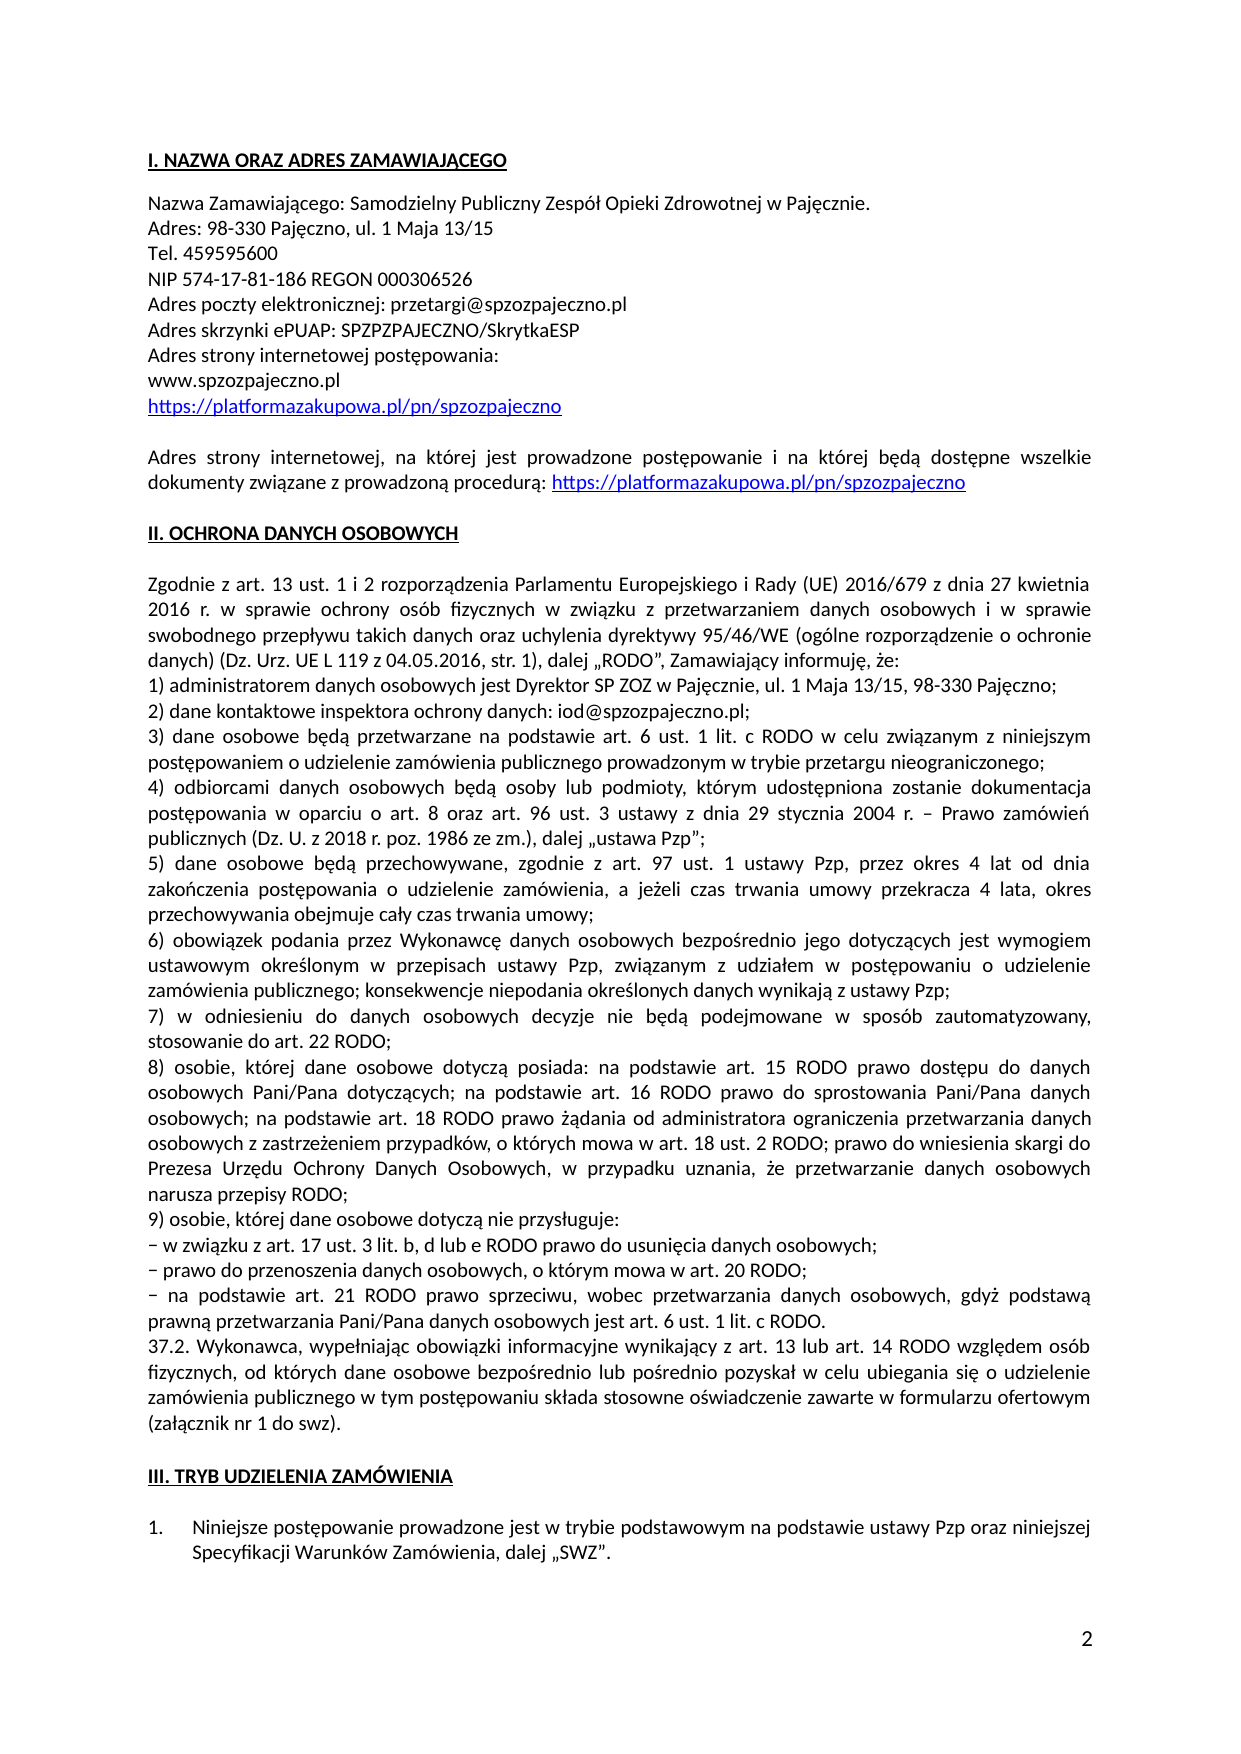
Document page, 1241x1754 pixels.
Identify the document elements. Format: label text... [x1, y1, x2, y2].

text Adres strony internetowej, na której jest prowadzone postępowanie i na której będą dostępne wszelkie dokumenty związane z prowadzoną procedurą: https://platformazakupowa.pl/pn/spzozpajeczno [148, 444, 1093, 495]
text 8) osobie, której dane osobowe dotyczą posiada: na podstawie art. 15 RODO prawo dostępu do danych osobowych Pani/Pana dotyczących; na podstawie art. 16 RODO prawo do sprostowania Pani/Pana danych osobowych; na podstawie art. 18 RODO prawo żądania od administratora ograniczenia przetwarzania danych osobowych z zastrzeżeniem przypadków, o których mowa w art. 18 ust. 2 RODO; prawo do wniesienia skargi do Prezesa Urzędu Ochrony Danych Osobowych, w przypadku uznania, że przetwarzanie danych osobowych narusza przepisy RODO; [148, 1054, 1093, 1206]
list Niniejsze postępowanie prowadzone jest w trybie podstawowym na podstawie ustawy Pzp oraz niniejszej Specyfikacji Warunków Zamówienia, dalej „SWZ”. [148, 1514, 1093, 1565]
text III. TRYB UDZIELENIA ZAMÓWIENIA [148, 1463, 1093, 1488]
text Adres poczty elektronicznej: przetargi@spzozpajeczno.pl [148, 291, 1093, 317]
text II. OCHRONA DANYCH OSOBOWYCH [148, 520, 1093, 546]
text www.spzozpajeczno.pl [148, 368, 1093, 393]
text https://platformazakupowa.pl/pn/spzozpajeczno [148, 393, 1093, 418]
text 2) dane kontaktowe inspektora ochrony danych: iod@spzozpajeczno.pl; [148, 698, 1093, 723]
text 4) odbiorcami danych osobowych będą osoby lub podmioty, którym udostępniona zostanie dokumentacja postępowania w oparciu o art. 8 oraz art. 96 ust. 3 ustawy z dnia 29 stycznia 2004 r. – Prawo zamówień publicznych (Dz. U. z 2018 r. poz. 1986 ze zm.), dalej „ustawa Pzp”; [148, 774, 1093, 851]
text Zgodnie z art. 13 ust. 1 i 2 rozporządzenia Parlamentu Europejskiego i Rady (UE) 2016/679 z dnia 27 kwietnia 2016 r. w sprawie ochrony osób fizycznych w związku z przetwarzaniem danych osobowych i w sprawie swobodnego przepływu takich danych oraz uchylenia dyrektywy 95/46/WE (ogólne rozporządzenie o ochronie danych) (Dz. Urz. UE L 119 z 04.05.2016, str. 1), dalej „RODO”, Zamawiający informuję, że: [148, 571, 1093, 673]
text 37.2. Wykonawca, wypełniając obowiązki informacyjne wynikający z art. 13 lub art. 14 RODO względem osób fizycznych, od których dane osobowe bezpośrednio lub pośrednio pozyskał w celu ubiegania się o udzielenie zamówienia publicznego w tym postępowaniu składa stosowne oświadczenie zawarte w formularzu ofertowym (załącznik nr 1 do swz). [148, 1333, 1093, 1435]
text 6) obowiązek podania przez Wykonawcę danych osobowych bezpośrednio jego dotyczących jest wymogiem ustawowym określonym w przepisach ustawy Pzp, związanym z udziałem w postępowaniu o udzielenie zamówienia publicznego; konsekwencje niepodania określonych danych wynikają z ustawy Pzp; [148, 927, 1093, 1003]
text 7) w odniesieniu do danych osobowych decyzje nie będą podejmowane w sposób zautomatyzowany, stosowanie do art. 22 RODO; [148, 1003, 1093, 1054]
text Adres strony internetowej postępowania: [148, 342, 1093, 368]
text − prawo do przenoszenia danych osobowych, o którym mowa w art. 20 RODO; [148, 1257, 1093, 1283]
text I. NAZWA ORAZ ADRES ZAMAWIAJĄCEGO [148, 148, 1093, 173]
text NIP 574-17-81-186 REGON 000306526 [148, 266, 1093, 291]
text − na podstawie art. 21 RODO prawo sprzeciwu, wobec przetwarzania danych osobowych, gdyż podstawą prawną przetwarzania Pani/Pana danych osobowych jest art. 6 ust. 1 lit. c RODO. [148, 1283, 1093, 1333]
text Tel. 459595600 [148, 241, 1093, 266]
text − w związku z art. 17 ust. 3 lit. b, d lub e RODO prawo do usunięcia danych osobowych; [148, 1232, 1093, 1257]
text Adres: 98-330 Pajęczno, ul. 1 Maja 13/15 [148, 215, 1093, 241]
text Nazwa Zamawiającego: Samodzielny Publiczny Zespół Opieki Zdrowotnej w Pajęcznie. [148, 190, 1093, 215]
text 3) dane osobowe będą przetwarzane na podstawie art. 6 ust. 1 lit. c RODO w celu związanym z niniejszym postępowaniem o udzielenie zamówienia publicznego prowadzonym w trybie przetargu nieograniczonego; [148, 723, 1093, 774]
text 5) dane osobowe będą przechowywane, zgodnie z art. 97 ust. 1 ustawy Pzp, przez okres 4 lat od dnia zakończenia postępowania o udzielenie zamówienia, a jeżeli czas trwania umowy przekracza 4 lata, okres przechowywania obejmuje cały czas trwania umowy; [148, 851, 1093, 927]
text Adres skrzynki ePUAP: SPZPZPAJECZNO/SkrytkaESP [148, 317, 1093, 342]
text 1) administratorem danych osobowych jest Dyrektor SP ZOZ w Pajęcznie, ul. 1 Maja 13/15, 98-330 Pajęczno; [148, 673, 1093, 698]
text 9) osobie, której dane osobowe dotyczą nie przysługuje: [148, 1206, 1093, 1232]
